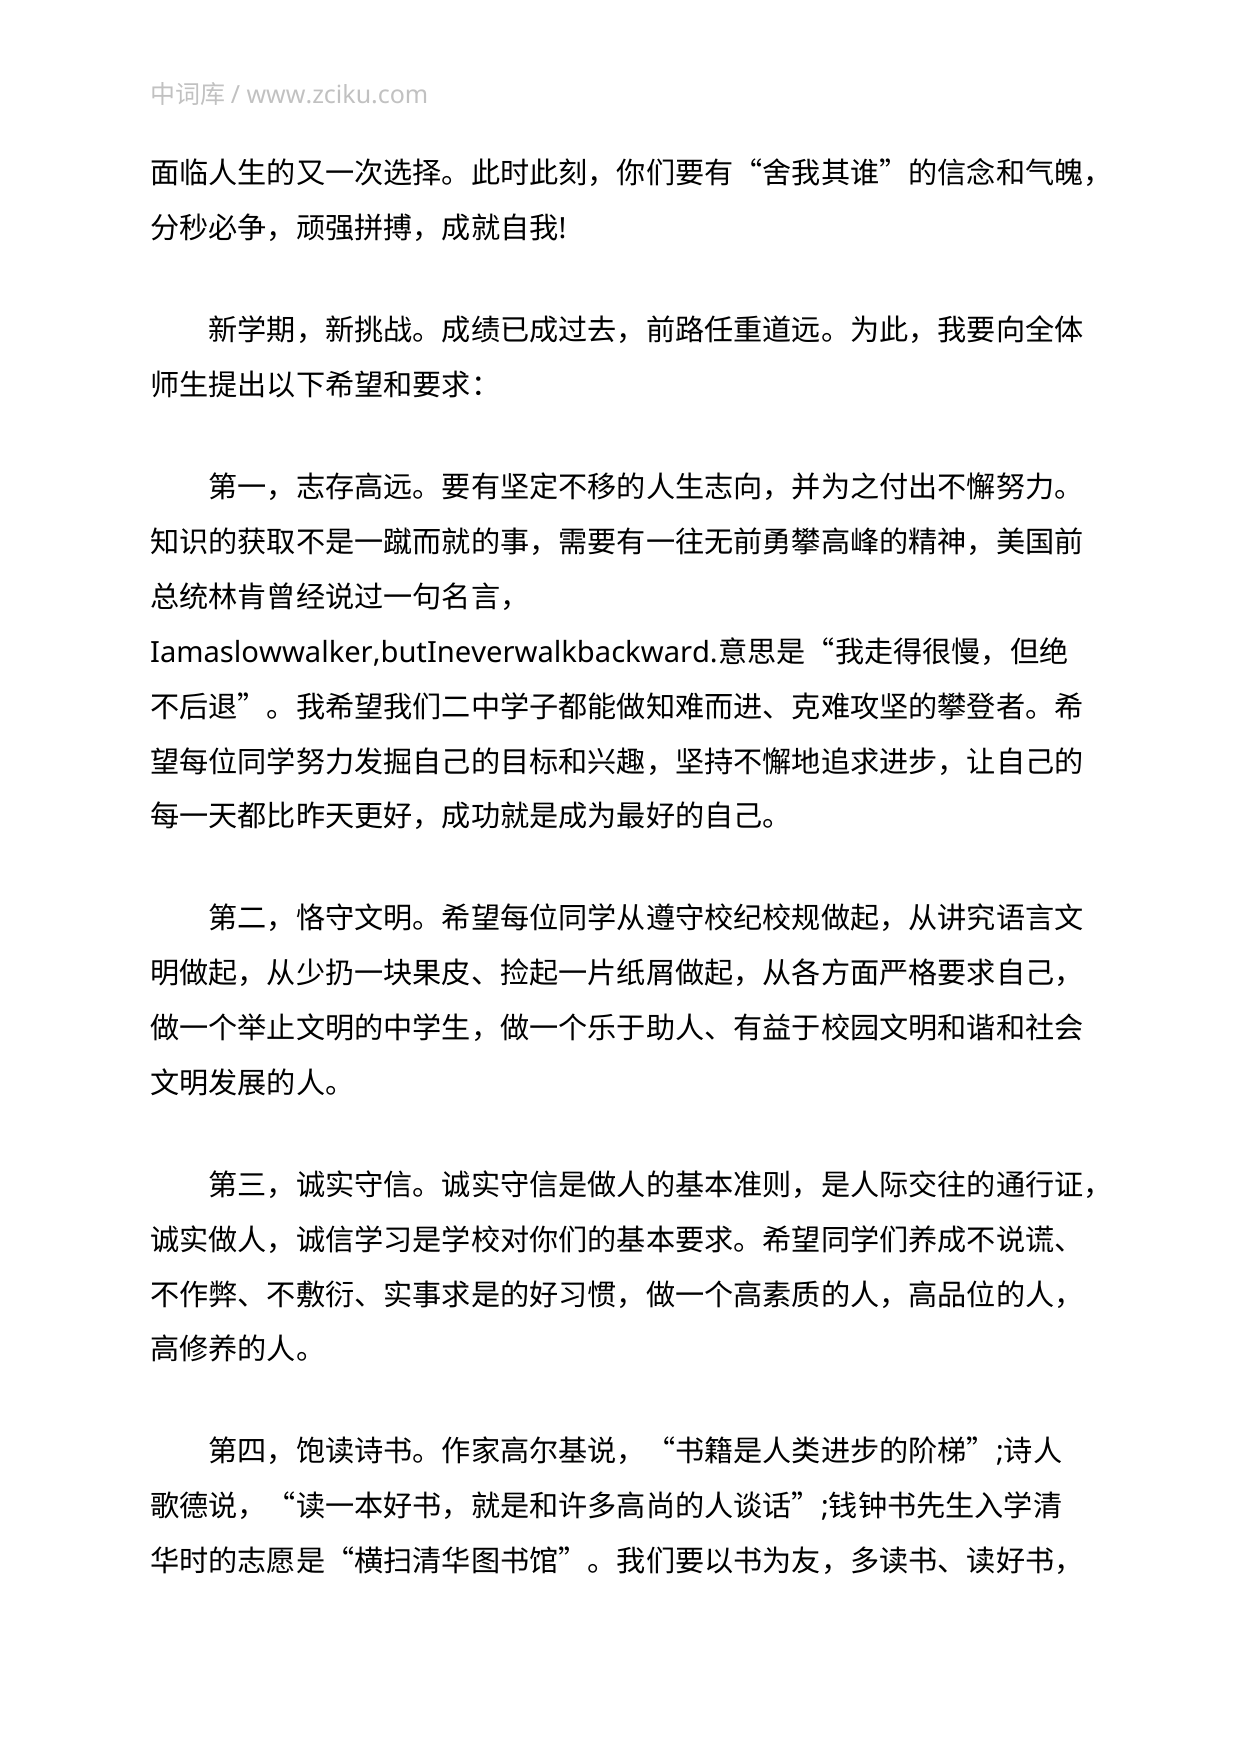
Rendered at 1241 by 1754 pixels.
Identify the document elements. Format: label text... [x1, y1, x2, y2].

text 新学期，新挑战。成绩已成过去，前路任重道远。为此，我要向全体师生提出以下希望和要求： [150, 307, 1090, 404]
text 第二，恪守文明。希望每位同学从遵守校纪校规做起，从讲究语言文明做起，从少扔一块果皮、捡起一片纸屑做起，从各方面严格要求自己，做一个举止文明的中学生，做一个乐于助人、有益于校园文明和谐和社会文明发展的人。 [150, 895, 1090, 1102]
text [150, 1428, 1090, 1580]
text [150, 150, 1090, 247]
text 第三，诚实守信。诚实守信是做人的基本准则，是人际交往的通行证，诚实做人，诚信学习是学校对你们的基本要求。希望同学们养成不说谎、不作弊、不敷衍、实事求是的好习惯，做一个高素质的人，高品位的人，高修养的人。 [150, 1161, 1090, 1368]
text 第一，志存高远。要有坚定不移的人生志向，并为之付出不懈努力。知识的获取不是一蹴而就的事，需要有一往无前勇攀高峰的精神，美国前总统林肯曾经说过一句名言，Iamaslowwalker,butIneverwalkbackward.意思是“我走得很慢，但绝不后退”。我希望我们二中学子都能做知难而进、克难攻坚的攀登者。希望每位同学努力发掘自己的目标和兴趣，坚持不懈地追求进步，让自己的每一天都比昨天更好，成功就是成为最好的自己。 [150, 463, 1090, 835]
